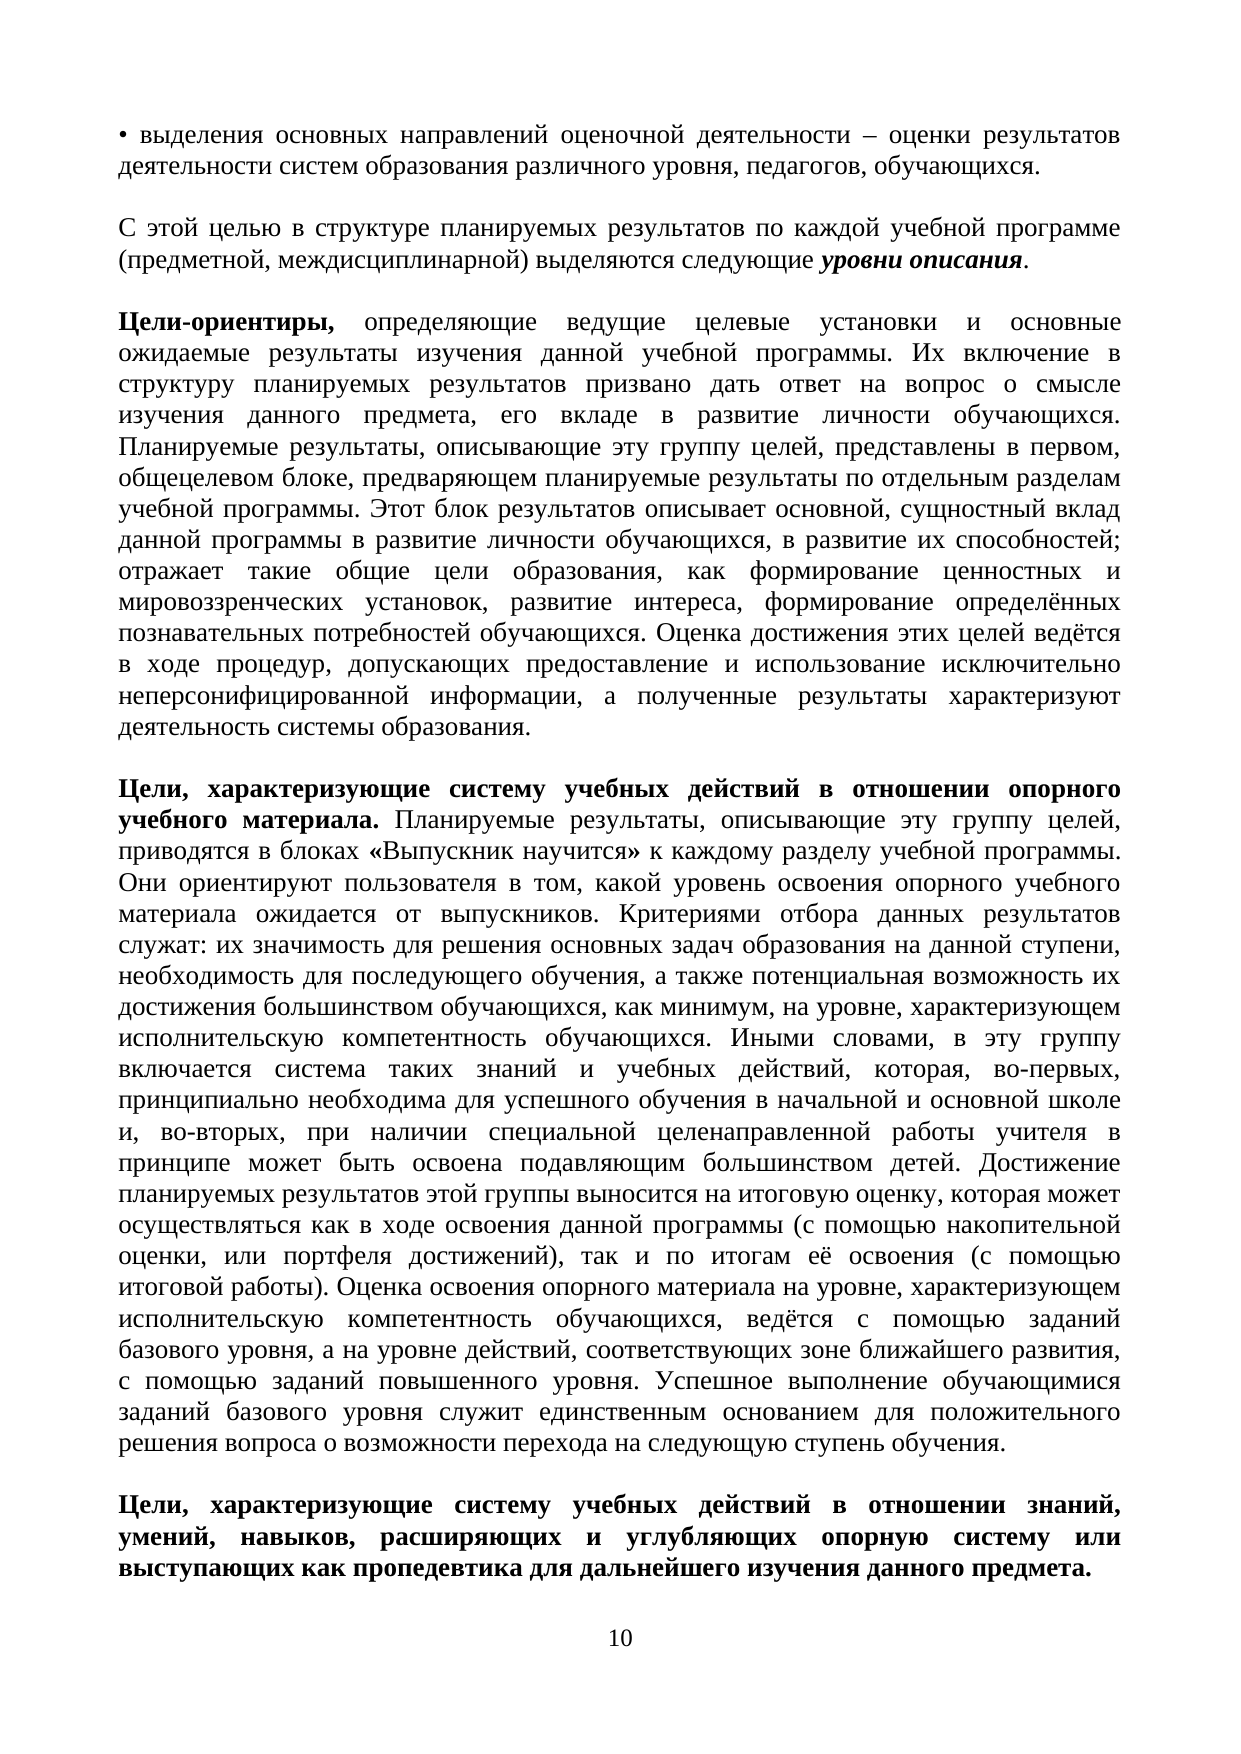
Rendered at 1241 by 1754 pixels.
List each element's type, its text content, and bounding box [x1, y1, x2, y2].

text Цели, характеризующие систему учебных действий в отношении знаний, умений, навыков, расширяющих и углубляющих опорную систему или выступающих как пропедевтика для дальнейшего изучения данного предмета. [118, 1488, 1122, 1582]
text Цели, характеризующие систему учебных действий в отношении опорного учебного материала. Планируемые результаты, описывающие эту группу целей, приводятся в блоках «Выпускник научится» к каждому разделу учебной программы. Они ориентируют пользователя в том, какой уровень освоения опорного учебного материала ожидается от выпускников. Критериями отбора данных результатов служат: их значимость для решения основных задач образования на данной ступени, необходимость для последующего обучения, а также потенциальная возможность их достижения большинством обучающихся, как минимум, на уровне, характеризующем исполнительскую компетентность обучающихся. Иными словами, в эту группу включается система таких знаний и учебных действий, которая, во-первых, принципиально необходима для успешного обучения в начальной и основной школе и, во-вторых, при наличии специальной целенаправленной работы учителя в принципе может быть освоена подавляющим большинством детей. Достижение планируемых результатов этой группы выносится на итоговую оценку, которая может осуществляться как в ходе освоения данной программы (с помощью накопительной оценки, или портфеля достижений), так и по итогам её освоения (с помощью итоговой работы). Оценка освоения опорного материала на уровне, характеризующем исполнительскую компетентность обучающихся, ведётся с помощью заданий базового уровня, а на уровне действий, соответствующих зоне ближайшего развития, с помощью заданий повышенного уровня. Успешное выполнение обучающимися заданий базового уровня служит единственным основанием для положительного решения вопроса о возможности перехода на следующую ступень обучения. [118, 772, 1122, 1457]
text Цели-ориентиры, определяющие ведущие целевые установки и основные ожидаемые результаты изучения данной учебной программы. Их включение в структуру планируемых результатов призвано дать ответ на вопрос о смысле изучения данного предмета, его вкладе в развитие личности обучающихся. Планируемые результаты, описывающие эту группу целей, представлены в первом, общецелевом блоке, предваряющем планируемые результаты по отдельным разделам учебной программы. Этот блок результатов описывает основной, сущностный вклад данной программы в развитие личности обучающихся, в развитие их способностей; отражает такие общие цели образования, как формирование ценностных и мировоззренческих установок, развитие интереса, формирование определённых познавательных потребностей обучающихся. Оценка достижения этих целей ведётся в ходе процедур, допускающих предоставление и использование исключительно неперсонифицированной информации, а полученные результаты характеризуют деятельность системы образования. [118, 305, 1122, 741]
text С этой целью в структуре планируемых результатов по каждой учебной программе (предметной, междисциплинарной) выделяются следующие уровни описания. [118, 212, 1122, 274]
text • выделения основных направлений оценочной деятельности – оценки результатов деятельности систем образования различного уровня, педагогов, обучающихся. [118, 118, 1122, 180]
